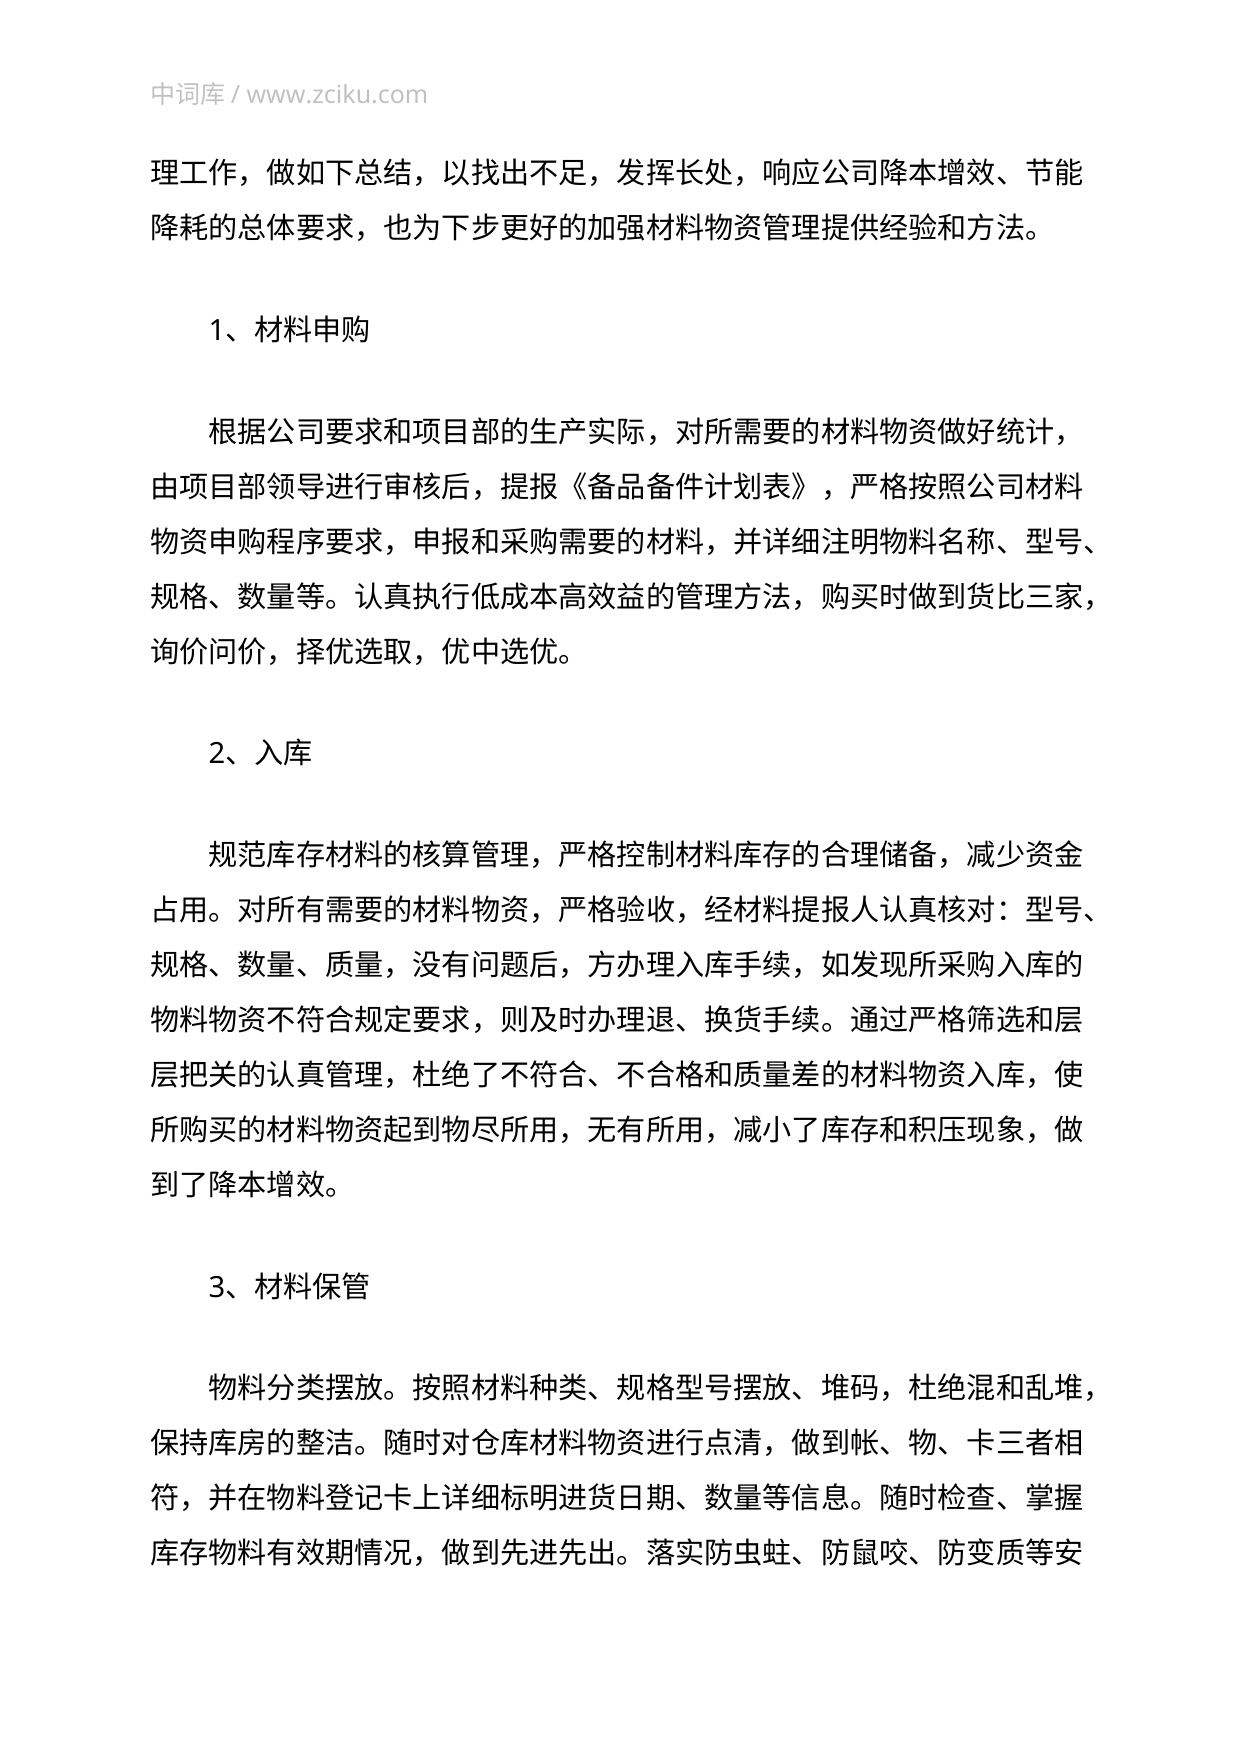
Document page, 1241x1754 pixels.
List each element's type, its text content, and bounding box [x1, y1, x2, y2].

text 3、材料保管 [150, 1263, 1090, 1306]
text 根据公司要求和项目部的生产实际，对所需要的材料物资做好统计，由项目部领导进行审核后，提报《备品备件计划表》，严格按照公司材料物资申购程序要求，申报和采购需要的材料，并详细注明物料名称、型号、规格、数量等。认真执行低成本高效益的管理方法，购买时做到货比三家，询价问价，择优选取，优中选优。 [150, 409, 1090, 671]
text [150, 150, 1090, 247]
text 规范库存材料的核算管理，严格控制材料库存的合理储备，减少资金占用。对所有需要的材料物资，严格验收，经材料提报人认真核对：型号、规格、数量、质量，没有问题后，方办理入库手续，如发现所采购入库的物料物资不符合规定要求，则及时办理退、换货手续。通过严格筛选和层层把关的认真管理，杜绝了不符合、不合格和质量差的材料物资入库，使所购买的材料物资起到物尽所用，无有所用，减小了库存和积压现象，做到了降本增效。 [150, 832, 1090, 1204]
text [150, 1365, 1090, 1572]
text 2、入库 [150, 730, 1090, 772]
text 1、材料申购 [150, 307, 1090, 349]
